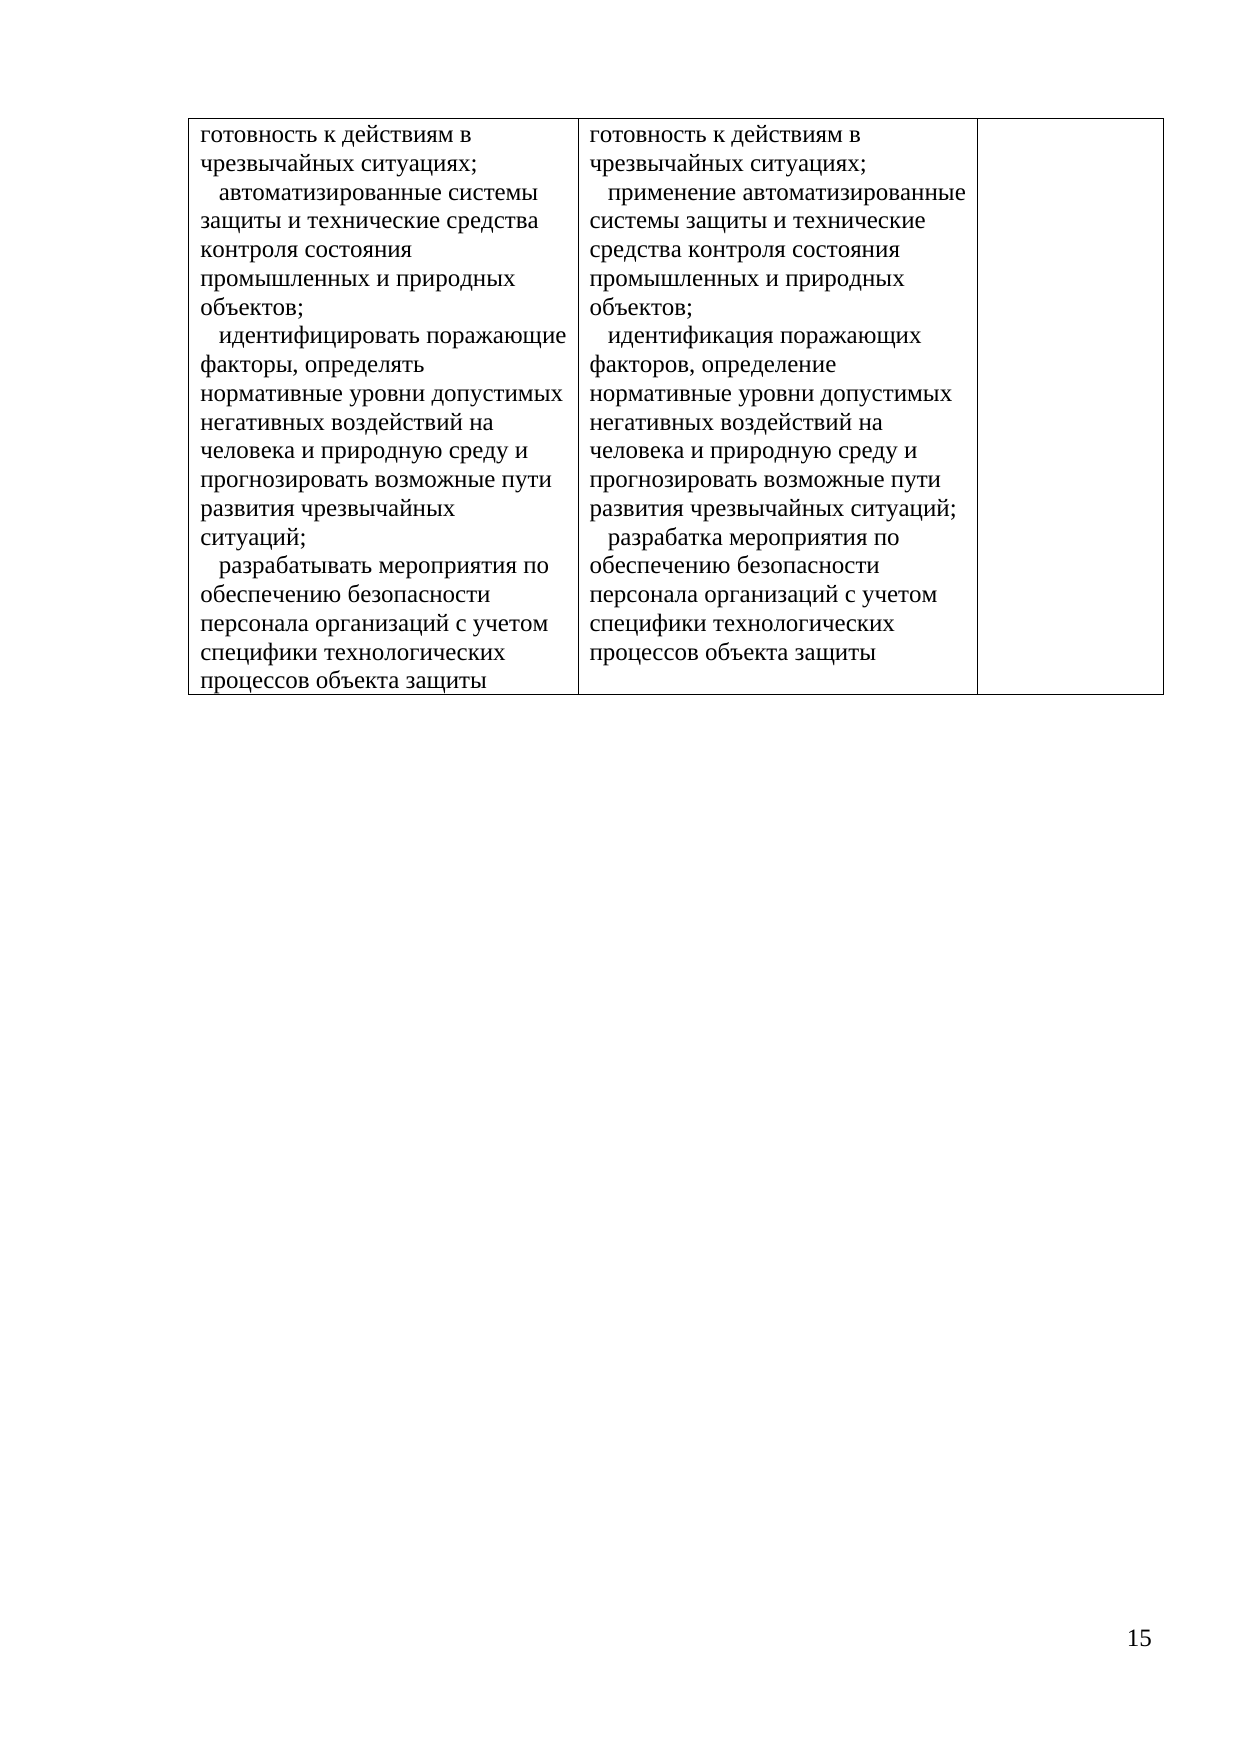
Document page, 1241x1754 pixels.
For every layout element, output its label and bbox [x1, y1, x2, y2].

table_cell [978, 119, 1163, 694]
table_cell [189, 119, 578, 694]
table_cell [579, 119, 977, 694]
